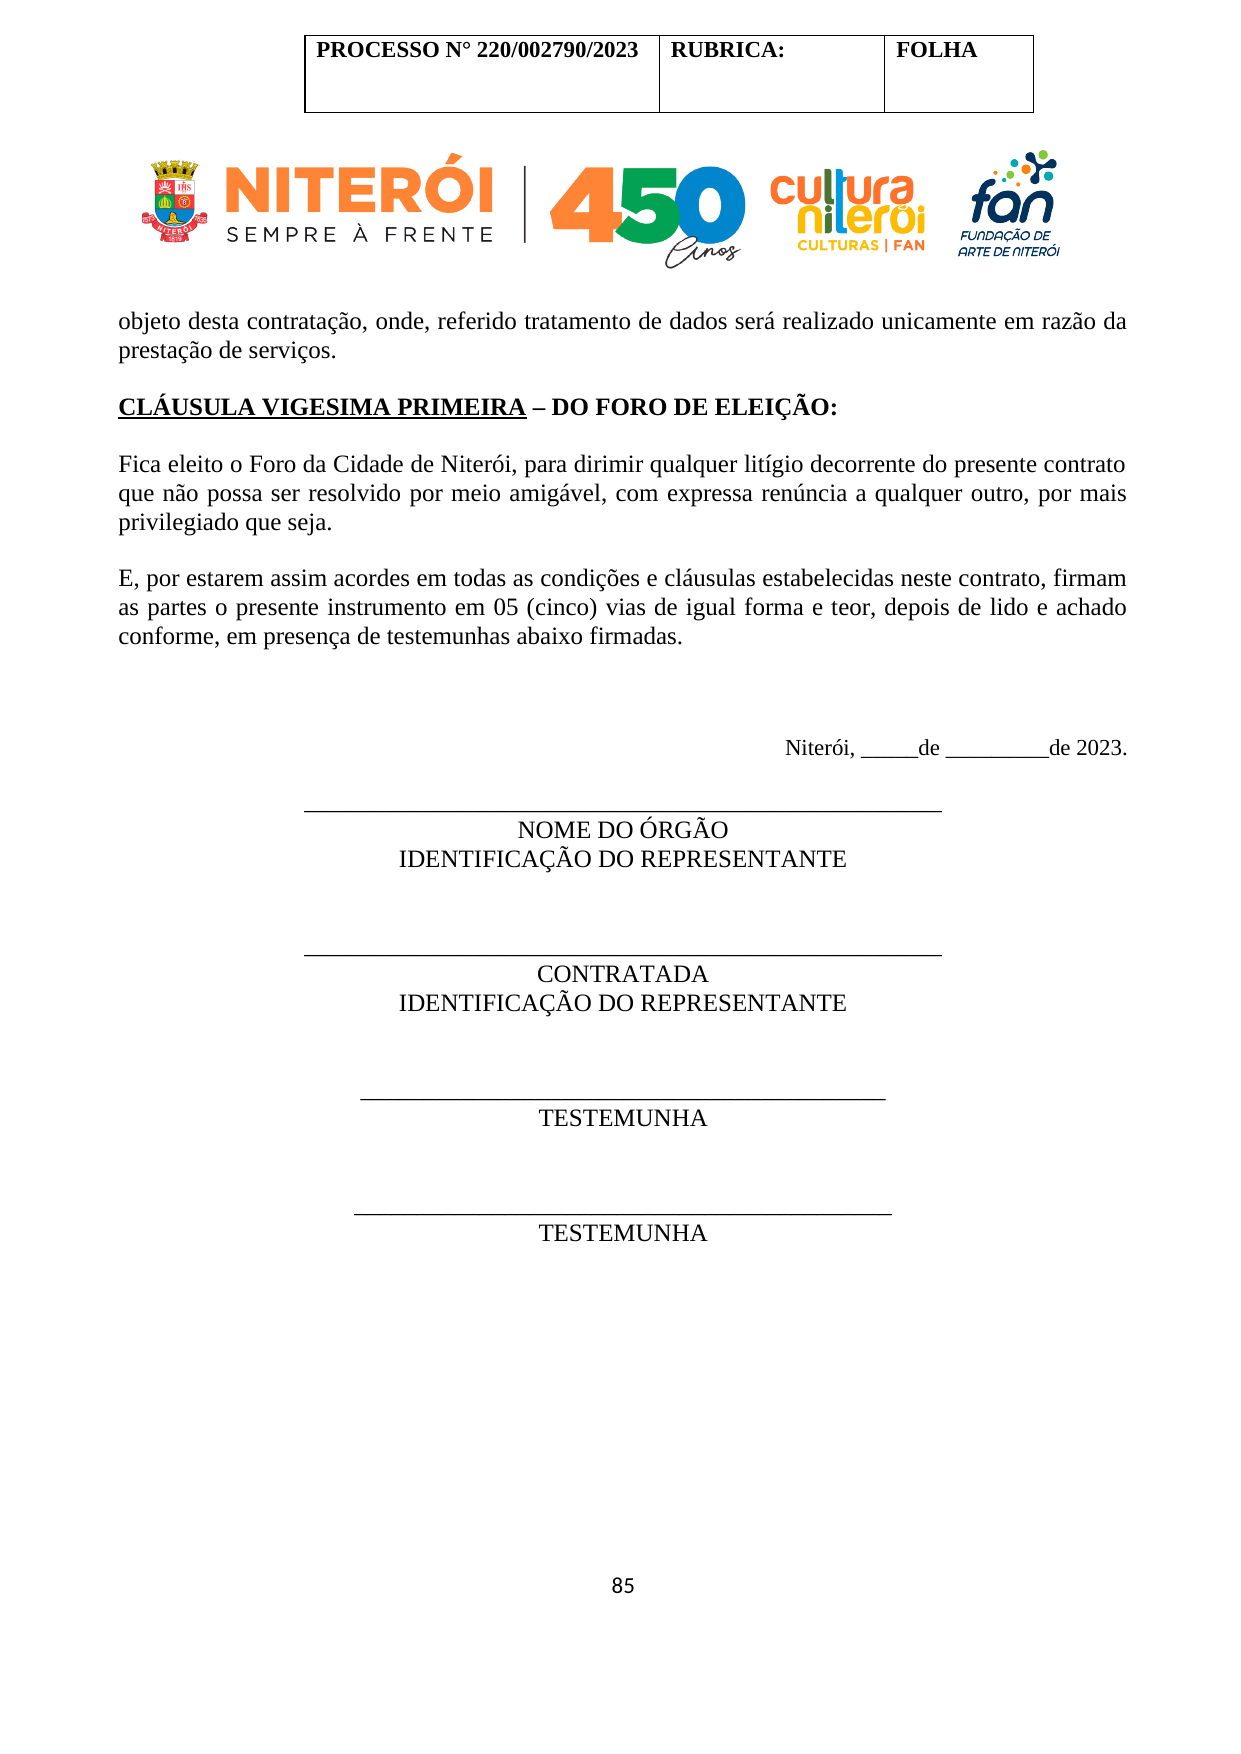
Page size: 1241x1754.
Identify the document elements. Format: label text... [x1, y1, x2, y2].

text ___________________________________________ [118, 1189, 1128, 1218]
text IDENTIFICAÇÃO DO REPRESENTANTE [118, 844, 1128, 873]
text ___________________________________________________ [118, 786, 1128, 815]
text NOME DO ÓRGÃO [118, 815, 1128, 844]
text E, por estarem assim acordes em todas as condições e cláusulas estabelecidas neste contrato, firmam as partes o presente instrumento em 05 (cinco) vias de igual forma e teor, depois de lido e achado conforme, em presença de testemunhas abaixo firmadas. [118, 563, 1128, 649]
text IDENTIFICAÇÃO DO REPRESENTANTE [118, 988, 1128, 1016]
subtitle CLÁUSULA VIGESIMA PRIMEIRA – DO FORO DE ELEIÇÃO: [118, 392, 1128, 421]
text Niterói, _____de _________de 2023. [118, 734, 1128, 760]
text ___________________________________________________ [118, 930, 1128, 959]
picture [118, 115, 1078, 292]
text TESTEMUNHA [118, 1103, 1128, 1131]
text TESTEMUNHA [118, 1218, 1128, 1246]
text CONTRATADA [118, 959, 1128, 988]
text __________________________________________ [118, 1074, 1128, 1103]
text Fica eleito o Foro da Cidade de Niterói, para dirimir qualquer litígio decorrente do presente contrato que não possa ser resolvido por meio amigável, com expressa renúncia a qualquer outro, por mais privilegiado que seja. [118, 449, 1128, 535]
